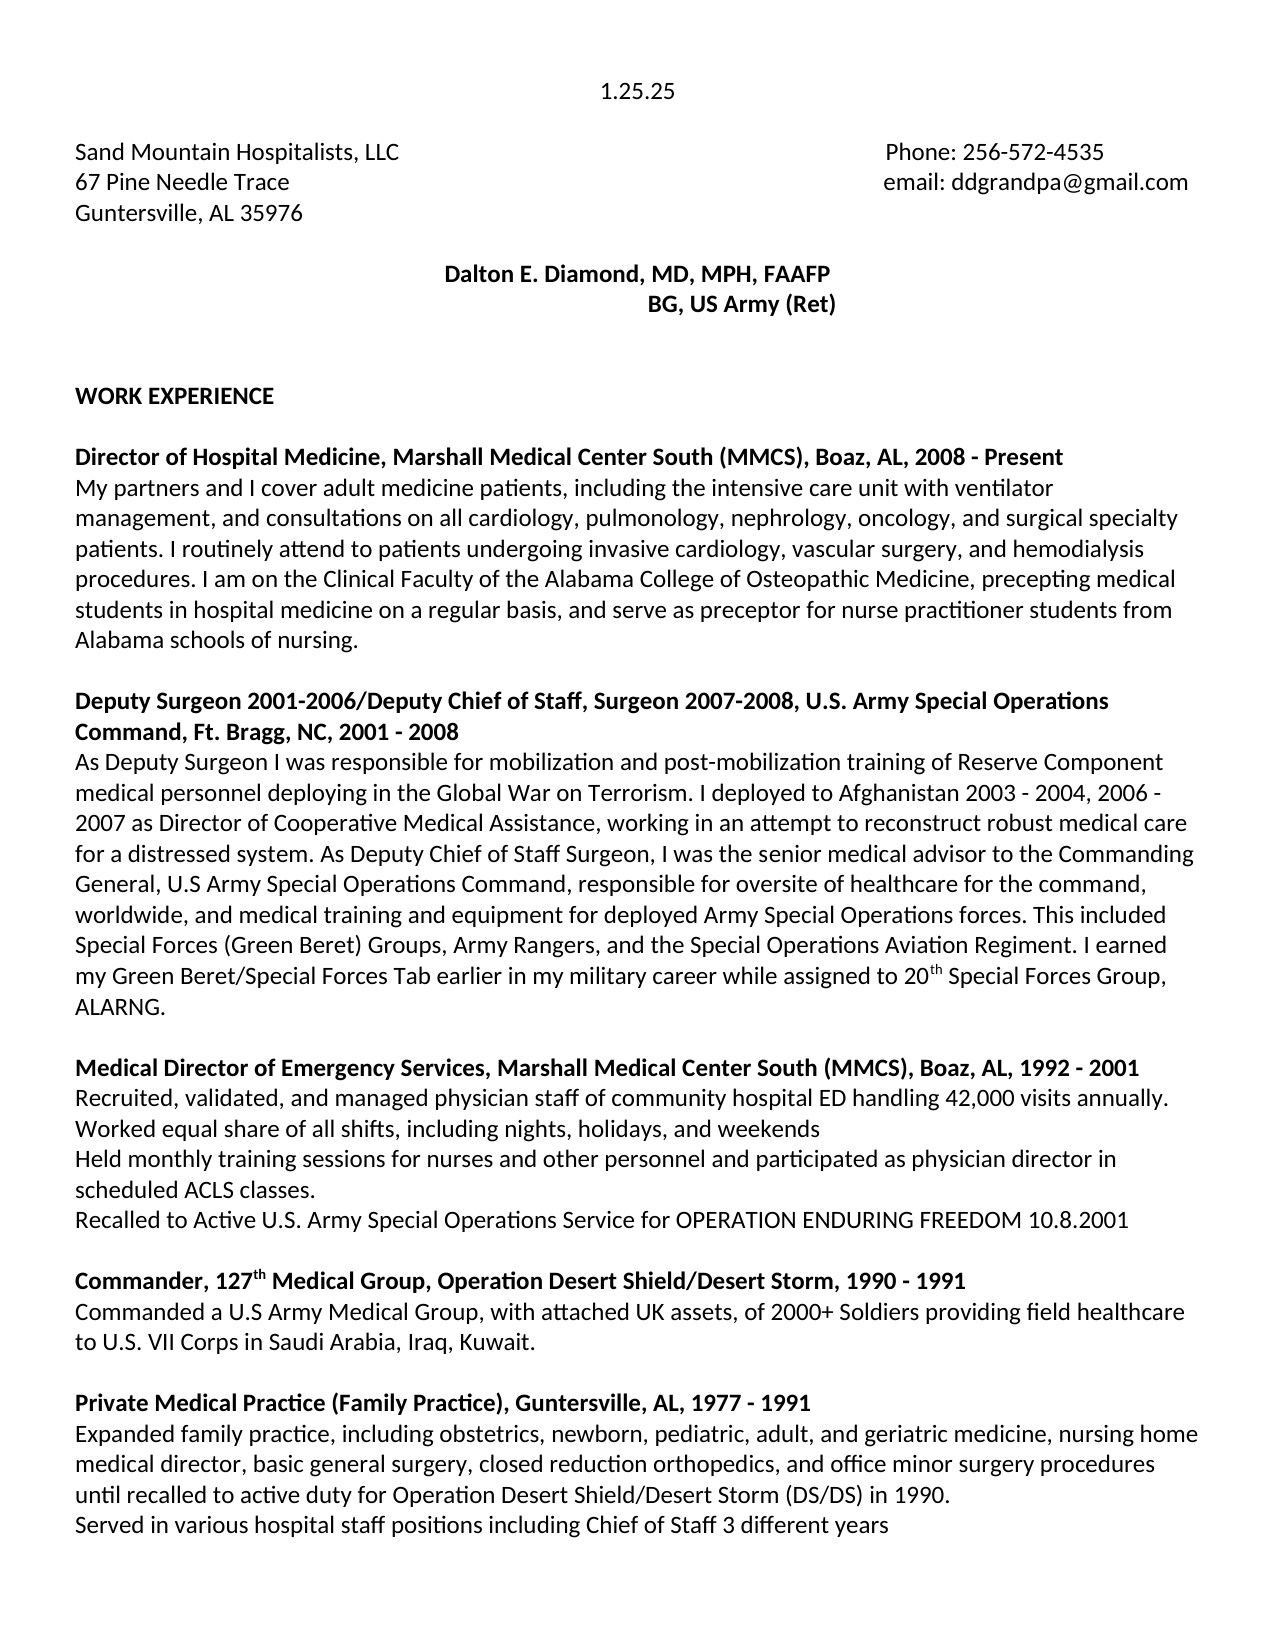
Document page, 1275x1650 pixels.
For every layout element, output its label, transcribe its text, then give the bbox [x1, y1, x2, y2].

text WORK EXPERIENCE [75, 380, 1200, 411]
text Private Medical Practice (Family Practice), Guntersville, AL, 1977 - 1991 [75, 1387, 1200, 1418]
text Held monthly training sessions for nurses and other personnel and participated as physician director in scheduled ACLS classes. [75, 1143, 1200, 1204]
text Recalled to Active U.S. Army Special Operations Service for OPERATION ENDURING FREEDOM 10.8.2001 [75, 1204, 1200, 1235]
title BG, US Army (Ret) [75, 289, 1200, 319]
text Deputy Surgeon 2001-2006/Deputy Chief of Staff, Surgeon 2007-2008, U.S. Army Special Operations Command, Ft. Bragg, NC, 2001 - 2008 [75, 685, 1200, 746]
text Expanded family practice, including obstetrics, newborn, pediatric, adult, and geriatric medicine, nursing home medical director, basic general surgery, closed reduction orthopedics, and office minor surgery procedures until recalled to active duty for Operation Desert Shield/Desert Storm (DS/DS) in 1990. [75, 1418, 1200, 1509]
subtitle Sand Mountain Hospitalists, LLC Phone: 256-572-4535 [75, 136, 1200, 167]
subtitle Guntersville, AL 35976 [75, 197, 1200, 228]
text Commanded a U.S Army Medical Group, with attached UK assets, of 2000+ Soldiers providing field healthcare to U.S. VII Corps in Saudi Arabia, Iraq, Kuwait. [75, 1296, 1200, 1357]
text Served in various hospital staff positions including Chief of Staff 3 different years [75, 1509, 1200, 1540]
text Commander, 127th Medical Group, Operation Desert Shield/Desert Storm, 1990 - 1991 [75, 1265, 1200, 1296]
title Dalton E. Diamond, MD, MPH, FAAFP [75, 258, 1200, 289]
text Worked equal share of all shifts, including nights, holidays, and weekends [75, 1113, 1200, 1143]
text Medical Director of Emergency Services, Marshall Medical Center South (MMCS), Boaz, AL, 1992 - 2001 [75, 1052, 1200, 1082]
text Recruited, validated, and managed physician staff of community hospital ED handling 42,000 visits annually. [75, 1082, 1200, 1113]
text My partners and I cover adult medicine patients, including the intensive care unit with ventilator management, and consultations on all cardiology, pulmonology, nephrology, oncology, and surgical specialty patients. I routinely attend to patients undergoing invasive cardiology, vascular surgery, and hemodialysis procedures. I am on the Clinical Faculty of the Alabama College of Osteopathic Medicine, precepting medical students in hospital medicine on a regular basis, and serve as preceptor for nurse practitioner students from Alabama schools of nursing. [75, 472, 1200, 655]
title 1.25.25 [75, 75, 1200, 106]
subtitle 67 Pine Needle Trace email: ddgrandpa@gmail.com [75, 167, 1200, 197]
text Director of Hospital Medicine, Marshall Medical Center South (MMCS), Boaz, AL, 2008 - Present [75, 441, 1200, 472]
text As Deputy Surgeon I was responsible for mobilization and post-mobilization training of Reserve Component medical personnel deploying in the Global War on Terrorism. I deployed to Afghanistan 2003 - 2004, 2006 - 2007 as Director of Cooperative Medical Assistance, working in an attempt to reconstruct robust medical care for a distressed system. As Deputy Chief of Staff Surgeon, I was the senior medical advisor to the Commanding General, U.S Army Special Operations Command, responsible for oversite of healthcare for the command, worldwide, and medical training and equipment for deployed Army Special Operations forces. This included Special Forces (Green Beret) Groups, Army Rangers, and the Special Operations Aviation Regiment. I earned my Green Beret/Special Forces Tab earlier in my military career while assigned to 20th Special Forces Group, ALARNG. [75, 746, 1200, 1021]
